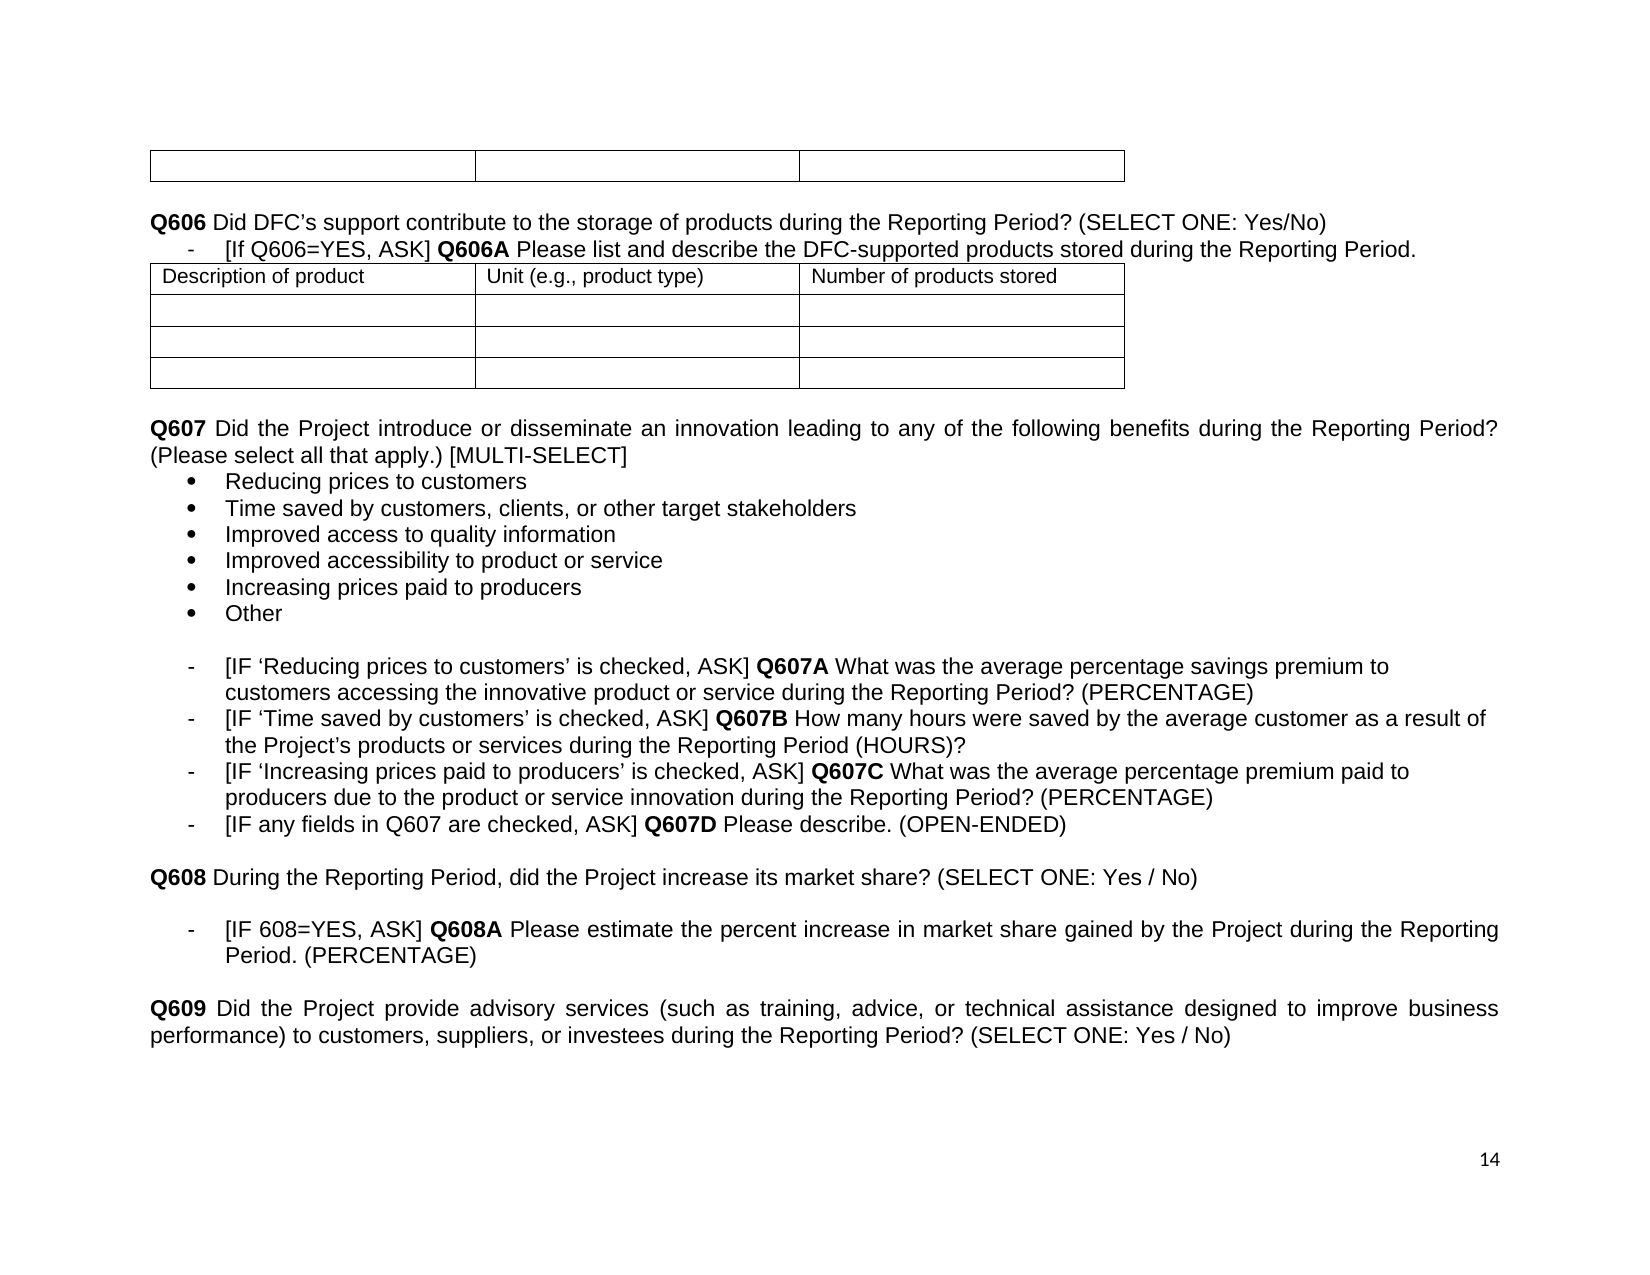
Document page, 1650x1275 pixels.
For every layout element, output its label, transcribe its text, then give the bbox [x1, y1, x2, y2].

list [IF any fields in Q607 are checked, ASK] Q607D Please describe. (OPEN-ENDED) [187, 811, 1500, 837]
text Q606 Did DFC’s support contribute to the storage of products during the Reporting Period? (SELECT ONE: Yes/No) [150, 209, 1500, 235]
text Q607 Did the Project introduce or disseminate an innovation leading to any of the following benefits during the Reporting Period? (Please select all that apply.) [MULTI-SELECT] [150, 415, 1500, 468]
list Reducing prices to customers [187, 468, 1500, 494]
table_cell [800, 358, 1124, 388]
table_header Unit (e.g., product type) [476, 264, 799, 294]
text Q609 Did the Project provide advisory services (such as training, advice, or technical assistance designed to improve business performance) to customers, suppliers, or investees during the Reporting Period? (SELECT ONE: Yes / No) [150, 995, 1500, 1048]
table_header Description of product [151, 264, 475, 294]
table_header Number of products stored [800, 264, 1124, 294]
table_cell [800, 327, 1124, 357]
table_cell [476, 358, 799, 388]
table_cell [151, 295, 475, 326]
table_cell [800, 295, 1124, 326]
list [IF ‘Reducing prices to customers’ is checked, ASK] Q607A What was the average percentage savings premium to customers accessing the innovative product or service during the Reporting Period? (PERCENTAGE) [187, 653, 1500, 705]
table_cell [151, 327, 475, 357]
list Improved access to quality information [187, 521, 1500, 547]
table_cell [476, 327, 799, 357]
list Improved accessibility to product or service [187, 547, 1500, 573]
list [IF ‘Increasing prices paid to producers’ is checked, ASK] Q607C What was the average percentage premium paid to producers due to the product or service innovation during the Reporting Period? (PERCENTAGE) [187, 758, 1500, 811]
text Q608 During the Reporting Period, did the Project increase its market share? (SELECT ONE: Yes / No) [150, 863, 1500, 890]
list [IF 608=YES, ASK] Q608A Please estimate the percent increase in market share gained by the Project during the Reporting Period. (PERCENTAGE) [187, 916, 1500, 969]
list Other [187, 600, 1500, 626]
table_cell [476, 151, 799, 181]
table_cell [476, 295, 799, 326]
table_cell [800, 151, 1124, 181]
table_cell [151, 358, 475, 388]
list Increasing prices paid to producers [187, 573, 1500, 600]
list Time saved by customers, clients, or other target stakeholders [187, 494, 1500, 521]
table_cell [151, 151, 475, 181]
list [IF ‘Time saved by customers’ is checked, ASK] Q607B How many hours were saved by the average customer as a result of the Project’s products or services during the Reporting Period (HOURS)? [187, 705, 1500, 758]
list [If Q606=YES, ASK] Q606A Please list and describe the DFC-supported products stored during the Reporting Period. [187, 235, 1500, 263]
